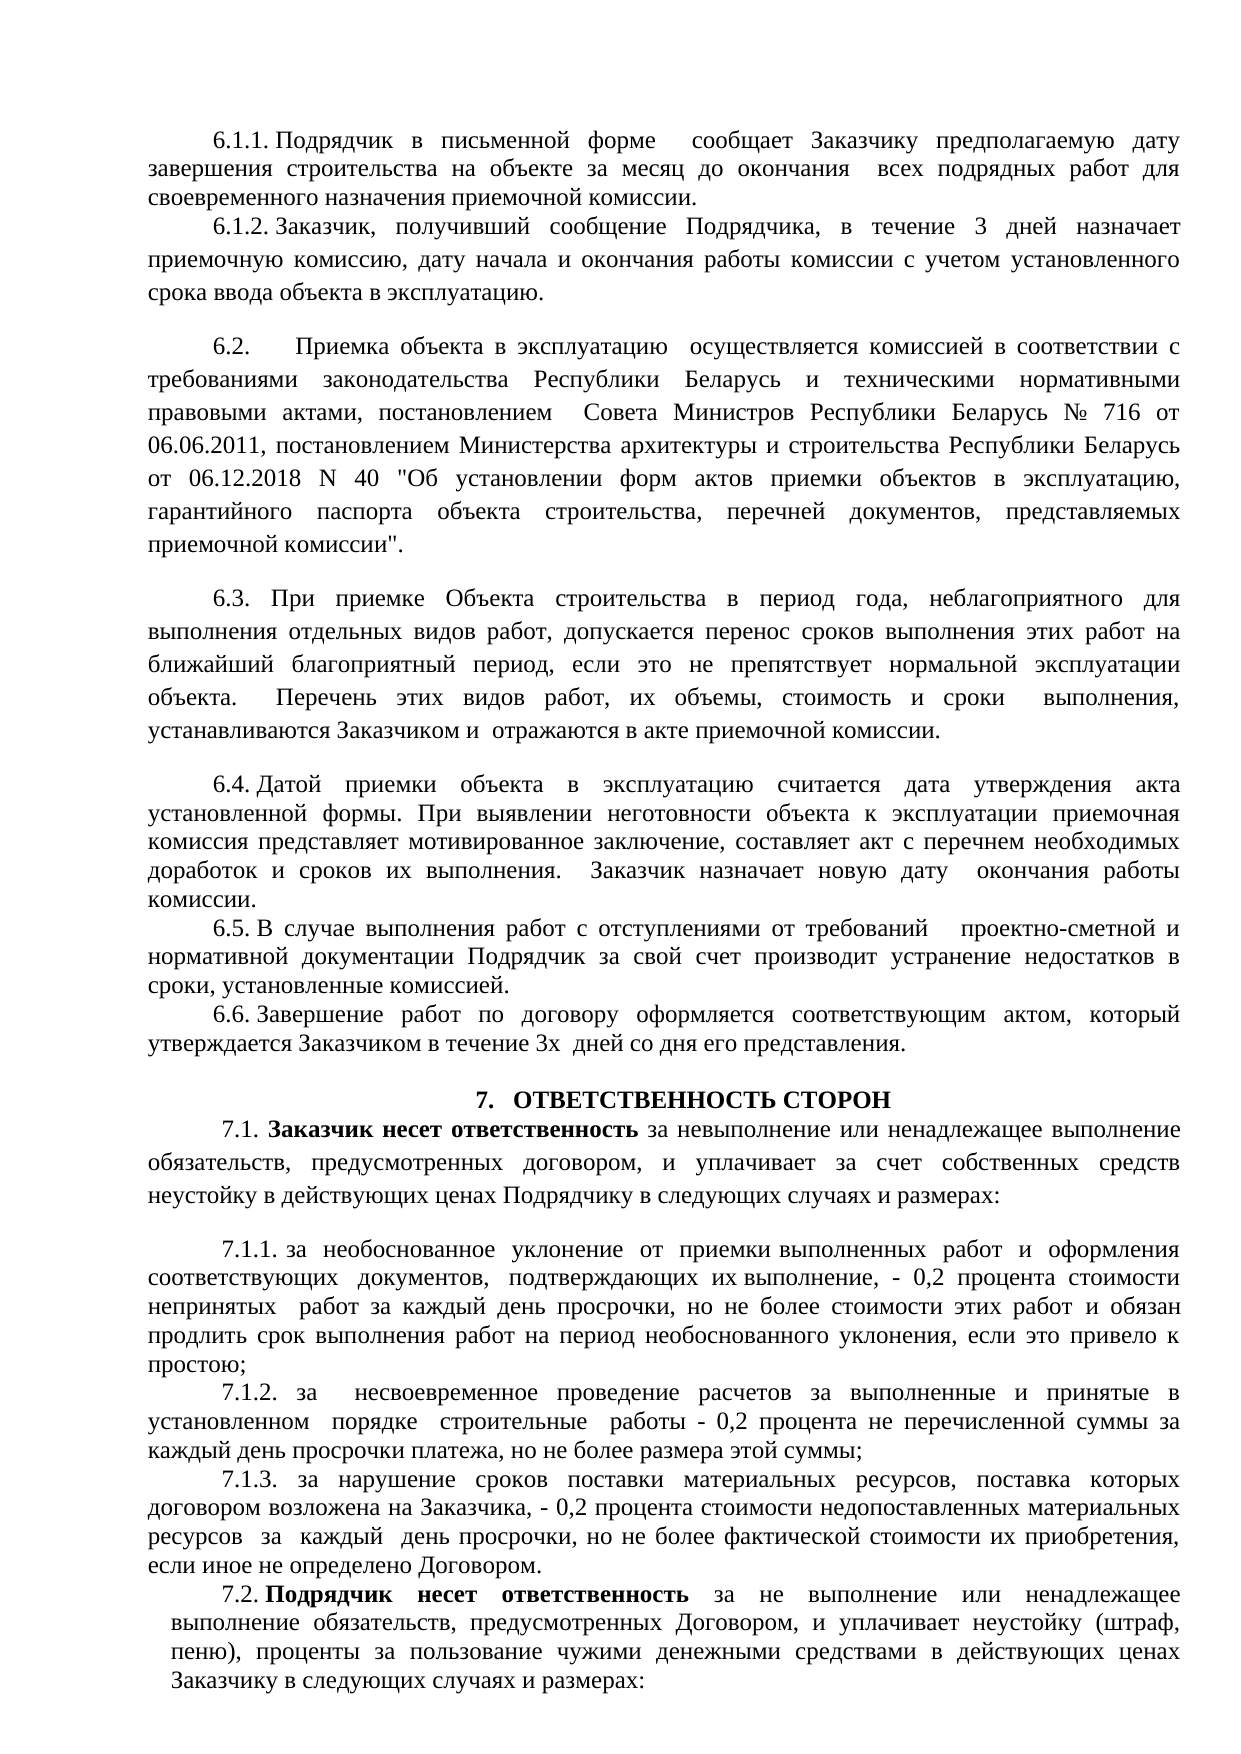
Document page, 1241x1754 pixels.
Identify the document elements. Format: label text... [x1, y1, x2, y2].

text 6.6. Завершение работ по договору оформляется соответствующим актом, который утверждается Заказчиком в течение 3х дней со дня его представления. [148, 999, 1181, 1056]
text 7.2. Подрядчик несет ответственность за не выполнение или ненадлежащее выполнение обязательств, предусмотренных Договором, и уплачивает неустойку (штраф, пеню), проценты за пользование чужими денежными средствами в действующих ценах Заказчику в следующих случаях и размерах: [171, 1579, 1181, 1694]
text 6.1.1. Подрядчик в письменной форме сообщает Заказчику предполагаемую дату завершения строительства на объекте за месяц до окончания всех подрядных работ для своевременного назначения приемочной комиссии. [148, 125, 1181, 211]
text 6.3. При приемке Объекта строительства в период года, неблагоприятного для выполнения отдельных видов работ, допускается перенос сроков выполнения этих работ на ближайший благоприятный период, если это не препятствует нормальной эксплуатации объекта. Перечень этих видов работ, их объемы, стоимость и сроки выполнения, устанавливаются Заказчиком и отражаются в акте приемочной комиссии. [148, 583, 1181, 744]
text 7.1.3. за нарушение сроков поставки материальных ресурсов, поставка которых договором возложена на Заказчика, - 0,2 процента стоимости недопоставленных материальных ресурсов за каждый день просрочки, но не более фактической стоимости их приобретения, если иное не определено Договором. [148, 1464, 1181, 1579]
text 6.2. Приемка объекта в эксплуатацию осуществляется комиссией в соответствии с требованиями законодательства Республики Беларусь и техническими нормативными правовыми актами, постановлением Совета Министров Республики Беларусь № 716 от 06.06.2011, постановлением Министерства архитектуры и строительства Республики Беларусь от 06.12.2018 N 40 "Об установлении форм актов приемки объектов в эксплуатацию, гарантийного паспорта объекта строительства, перечней документов, представляемых приемочной комиссии". [148, 331, 1181, 558]
text 7.1.2. за несвоевременное проведение расчетов за выполненные и принятые в установленном порядке строительные работы - 0,2 процента не перечисленной суммы за каждый день просрочки платежа, но не более размера этой суммы; [148, 1377, 1181, 1464]
text 6.4. Датой приемки объекта в эксплуатацию считается дата утверждения акта установленной формы. При выявлении неготовности объекта к эксплуатации приемочная комиссия представляет мотивированное заключение, составляет акт с перечнем необходимых доработок и сроков их выполнения. Заказчик назначает новую дату окончания работы комиссии. [148, 769, 1181, 913]
text 7.1.1. за необоснованное уклонение от приемки выполненных работ и оформления соответствующих документов, подтверждающих их выполнение, - 0,2 процента стоимости непринятых работ за каждый день просрочки, но не более стоимости этих работ и обязан продлить срок выполнения работ на период необоснованного уклонения, если это привело к простою; [148, 1234, 1181, 1377]
list ОТВЕТСТВЕННОСТЬ СТОРОН [185, 1085, 1181, 1114]
text 7.1. Заказчик несет ответственность за невыполнение или ненадлежащее выполнение обязательств, предусмотренных договором, и уплачивает за счет собственных средств неустойку в действующих ценах Подрядчику в следующих случаях и размерах: [148, 1114, 1181, 1209]
text 6.5. В случае выполнения работ с отступлениями от требований проектно-сметной и нормативной документации Подрядчик за свой счет производит устранение недостатков в сроки, установленные комиссией. [148, 913, 1181, 999]
text 6.1.2. Заказчик, получивший сообщение Подрядчика, в течение 3 дней назначает приемочную комиссию, дату начала и окончания работы комиссии с учетом установленного срока ввода объекта в эксплуатацию. [148, 211, 1181, 306]
